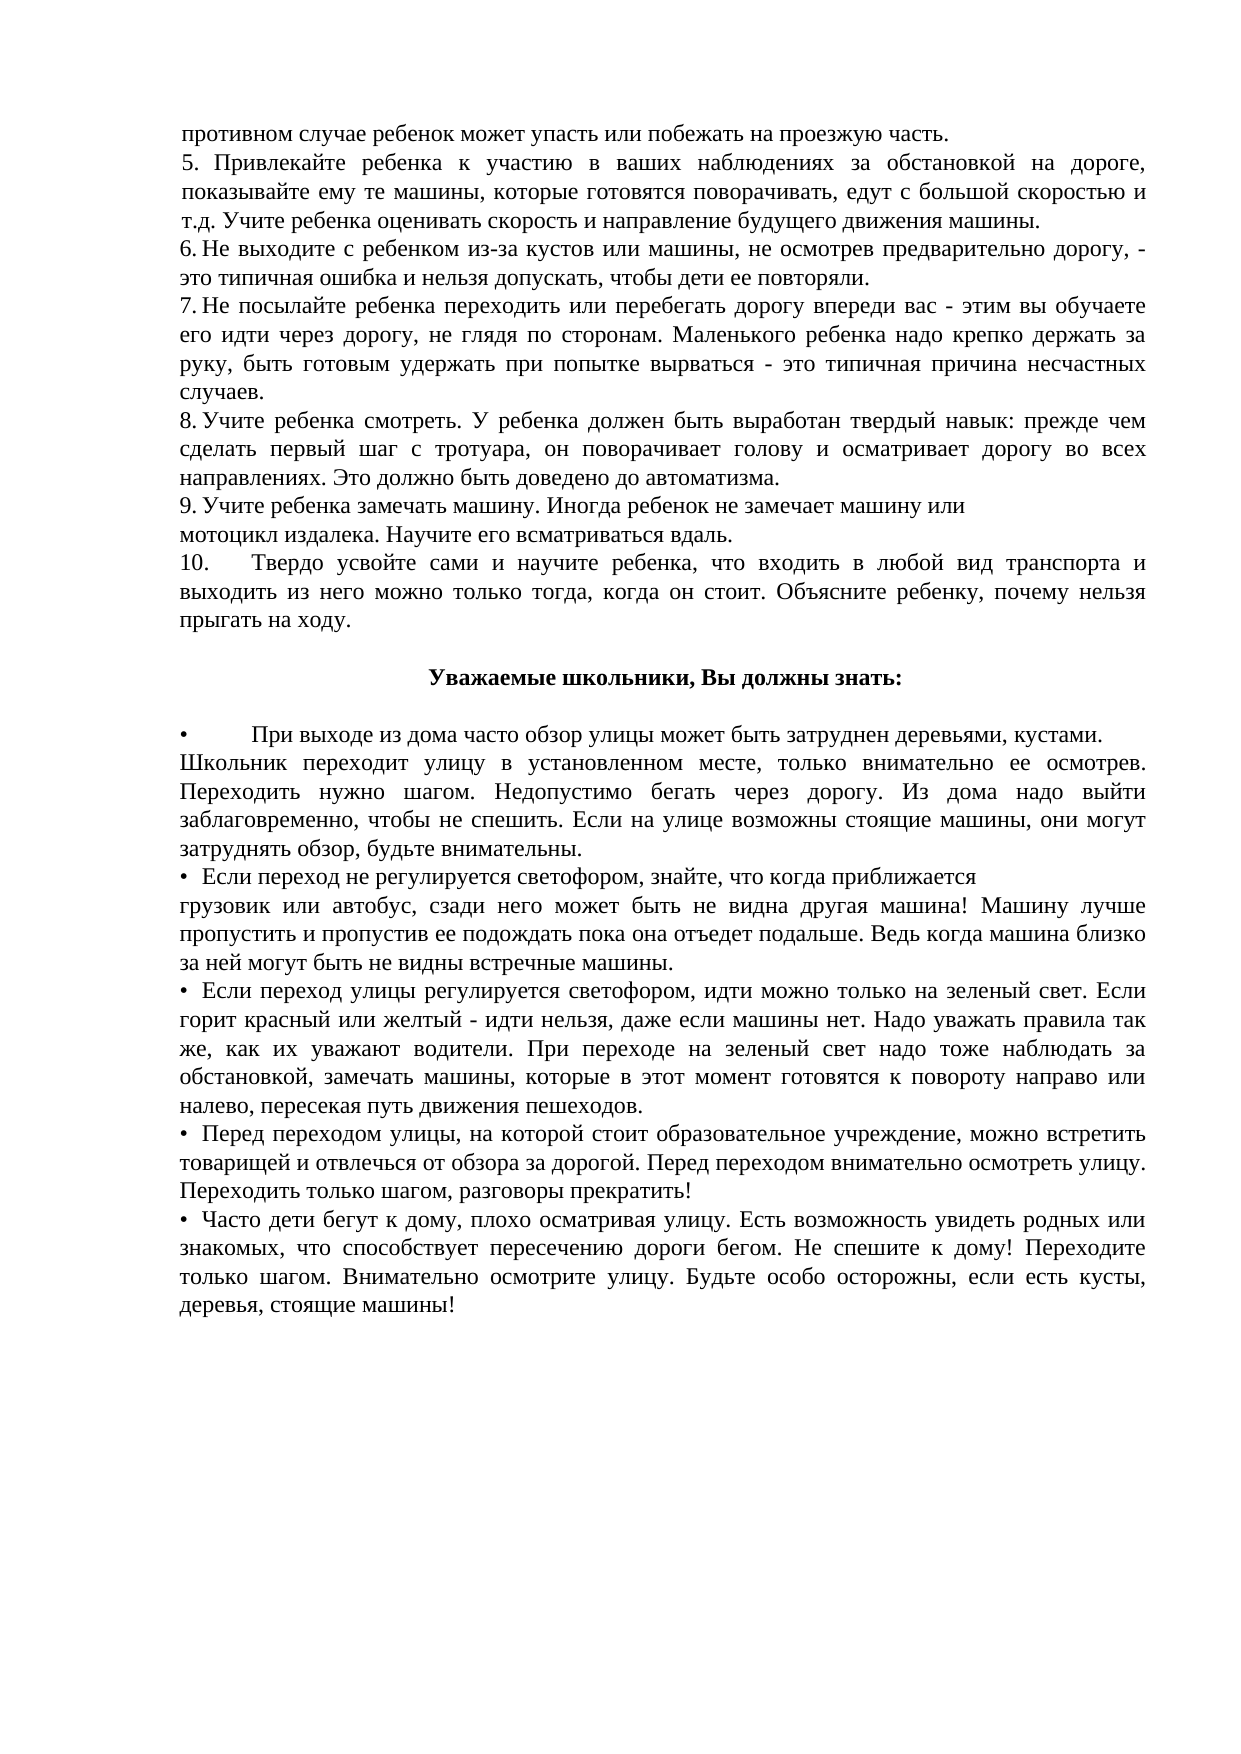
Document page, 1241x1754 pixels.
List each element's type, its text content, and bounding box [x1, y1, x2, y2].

list При выходе из дома часто обзор улицы может быть затруднен деревьями, кустами. [179, 719, 1147, 748]
text грузовик или автобус, сзади него может быть не видна другая машина! Машину лучше пропустить и пропустив ее подождать пока она отъедет подальше. Ведь когда машина близко за ней могут быть не видны встречные машины. [179, 890, 1147, 976]
list Если переход не регулируется светофором, знайте, что когда приближается [179, 862, 1152, 890]
list Твердо усвойте сами и научите ребенка, что входить в любой вид транспорта и выходить из него можно только тогда, когда он стоит. Объясните ребенку, почему нельзя прыгать на ходу. [179, 548, 1147, 633]
list Учите ребенка смотреть. У ребенка должен быть выработан твердый навык: прежде чем сделать первый шаг с тротуара, он поворачивает голову и осматривает дорогу во всех направлениях. Это должно быть доведено до автоматизма. [179, 405, 1147, 491]
list Если переход улицы регулируется светофором, идти можно только на зеленый свет. Если горит красный или желтый - идти нельзя, даже если машины нет. Надо уважать правила так же, как их уважают водители. При переходе на зеленый свет надо тоже наблюдать за обстановкой, замечать машины, которые в этот момент готовятся к повороту направо или налево, пересекая путь движения пешеходов. [179, 976, 1147, 1119]
list Не посылайте ребенка переходить или перебегать дорогу впереди вас - этим вы обучаете его идти через дорогу, не глядя по сторонам. Маленького ребенка надо крепко держать за руку, быть готовым удержать при попытке вырваться - это типичная причина несчастных случаев. [179, 291, 1147, 405]
list Перед переходом улицы, на которой стоит образовательное учреждение, можно встретить товарищей и отвлечься от обзора за дорогой. Перед переходом внимательно осмотреть улицу. Переходить только шагом, разговоры прекратить! [179, 1119, 1147, 1204]
list Не выходите с ребенком из-за кустов или машины, не осмотрев предварительно дорогу, - это типичная ошибка и нельзя допускать, чтобы дети ее повторяли. [179, 234, 1147, 291]
text Школьник переходит улицу в установленном месте, только внимательно ее осмотрев. Переходить нужно шагом. Недопустимо бегать через дорогу. Из дома надо выйти заблаговременно, чтобы не спешить. Если на улице возможны стоящие машины, они могут затруднять обзор, будьте внимательны. [179, 748, 1147, 862]
list Часто дети бегут к дому, плохо осматривая улицу. Есть возможность увидеть родных или знакомых, что способствует пересечению дороги бегом. Не спешите к дому! Переходите только шагом. Внимательно осмотрите улицу. Будьте особо осторожны, если есть кусты, деревья, стоящие машины! [179, 1204, 1147, 1318]
list Привлекайте ребенка к участию в ваших наблюдениях за обстановкой на дороге, показывайте ему те машины, которые готовятся поворачивать, едут с большой скоростью и т.д. Учите ребенка оценивать скорость и направление будущего движения машины. [181, 147, 1147, 234]
list Учите ребенка замечать машину. Иногда ребенок не замечает машину или мотоцикл издалека. Научите его всматриваться вдаль. [179, 491, 972, 548]
text Уважаемые школьники, Вы должны знать: [179, 662, 1152, 691]
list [181, 118, 1147, 147]
